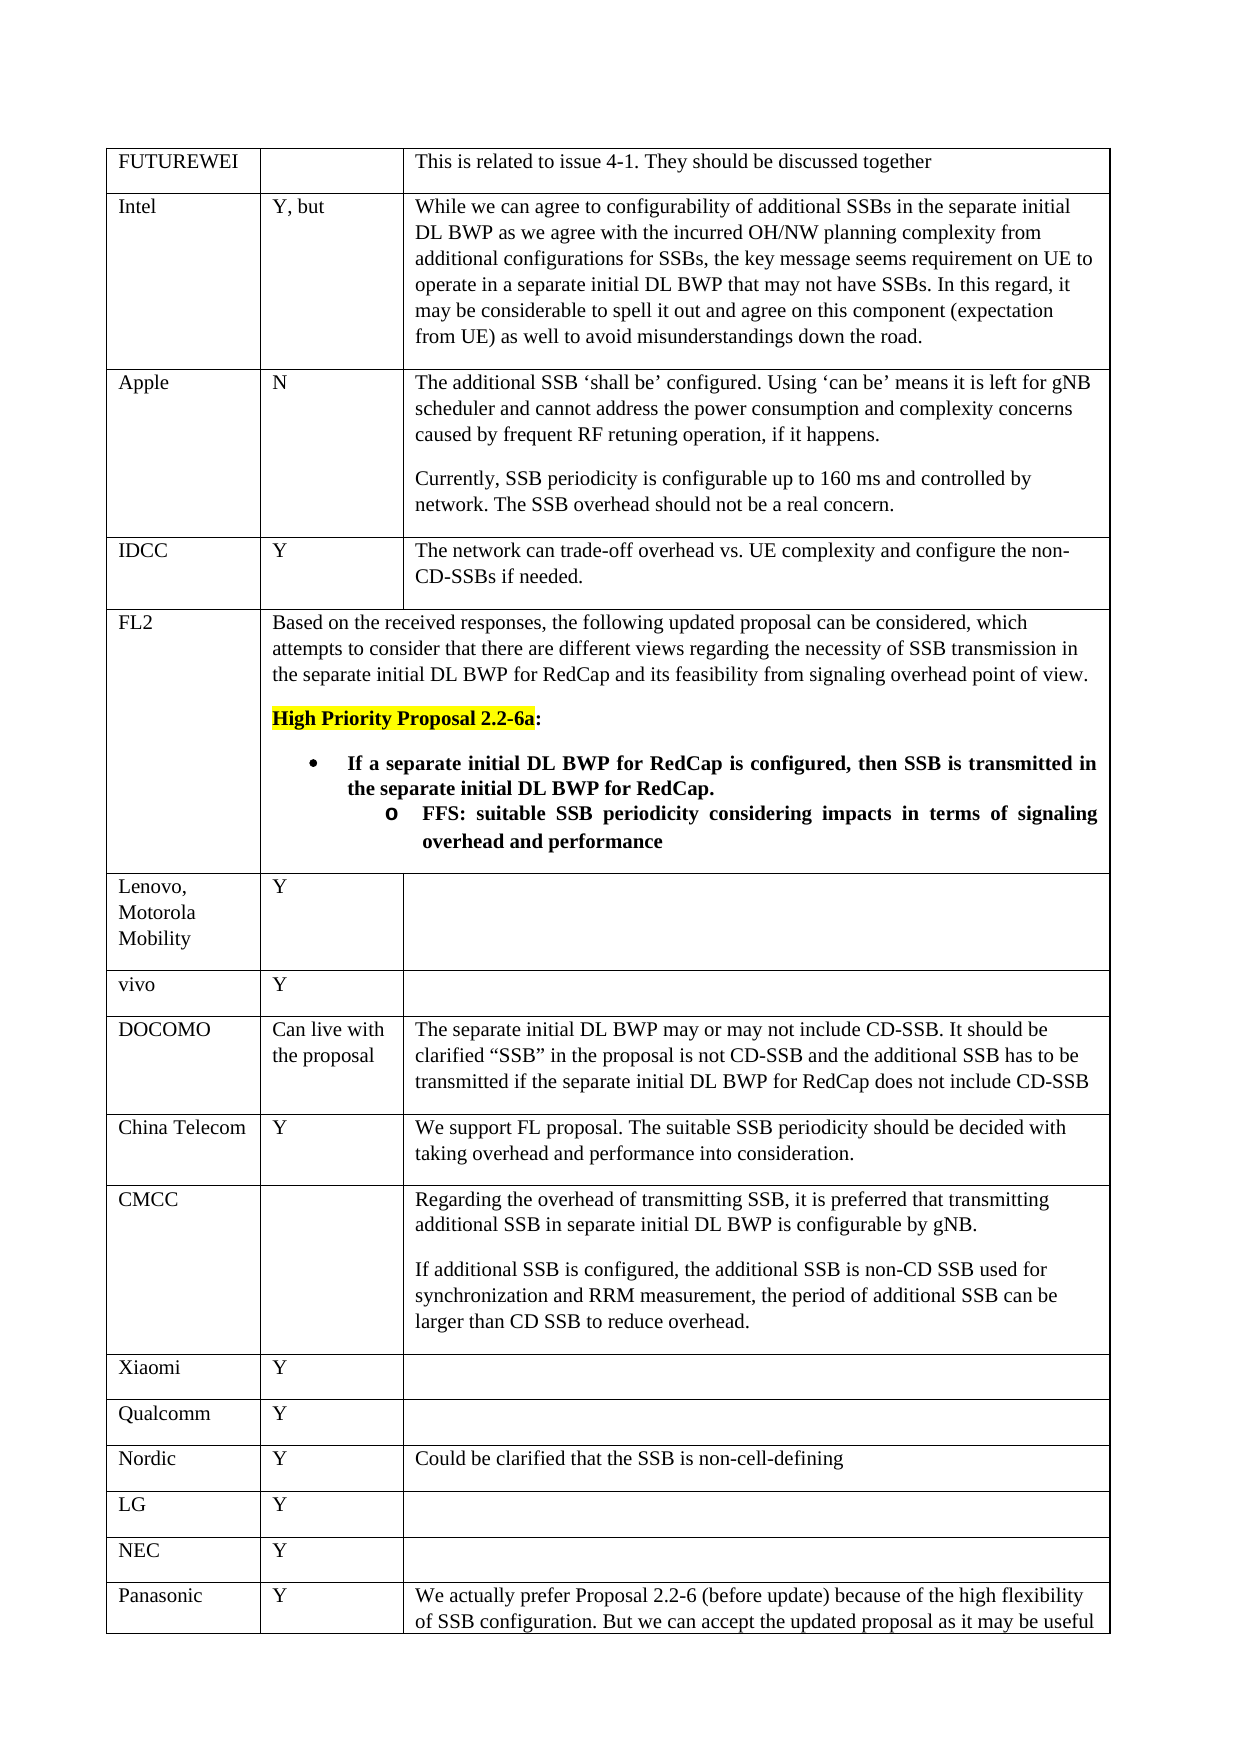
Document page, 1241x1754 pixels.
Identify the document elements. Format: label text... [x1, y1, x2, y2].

table_cell Intel [107, 194, 260, 369]
table_cell IDCC [107, 538, 260, 608]
table_cell [404, 1538, 1109, 1582]
table_cell [404, 1400, 1109, 1445]
table_cell Xiaomi [107, 1355, 260, 1399]
table_cell vivo [107, 971, 260, 1016]
table_cell Regarding the overhead of transmitting SSB, it is preferred that transmitting additional SSB in separate initial DL BWP is configurable by gNB. If additional SSB is configured, the additional SSB is non-CD SSB used for synchronization and RRM measurement, the period of additional SSB can be larger than CD SSB to reduce overhead. [404, 1186, 1109, 1354]
table_cell LG [107, 1492, 260, 1537]
table_cell The network can trade-off overhead vs. UE complexity and configure the non-CD-SSBs if needed. [404, 538, 1109, 608]
table_cell Y [261, 1446, 403, 1491]
table_cell [261, 149, 403, 193]
table_cell Y [261, 538, 403, 608]
table_cell NEC [107, 1538, 260, 1582]
table_cell Panasonic [107, 1583, 260, 1633]
table_cell The additional SSB ‘shall be’ configured. Using ‘can be’ means it is left for gNB scheduler and cannot address the power consumption and complexity concerns caused by frequent RF retuning operation, if it happens. Currently, SSB periodicity is configurable up to 160 ms and controlled by network. The SSB overhead should not be a real concern. [404, 370, 1109, 537]
table_cell Y [261, 1115, 403, 1185]
table_cell [404, 1492, 1109, 1537]
table_cell Can live with the proposal [261, 1017, 403, 1114]
table_cell China Telecom [107, 1115, 260, 1185]
table_cell Based on the received responses, the following updated proposal can be considered, which attempts to consider that there are different views regarding the necessity of SSB transmission in the separate initial DL BWP for RedCap and its feasibility from signaling overhead point of view. High Priority Proposal 2.2-6a: If a separate initial DL BWP for RedCap is configured, then SSB is transmitted in the separate initial DL BWP for RedCap. FFS: suitable SSB periodicity considering impacts in terms of signaling overhead and performance [261, 610, 1109, 873]
table_cell [404, 874, 1109, 970]
table_cell Nordic [107, 1446, 260, 1491]
table_cell Could be clarified that the SSB is non-cell-defining [404, 1446, 1109, 1491]
table_cell This is related to issue 4-1. They should be discussed together [404, 149, 1109, 193]
table_cell [261, 1186, 403, 1354]
table_cell While we can agree to configurability of additional SSBs in the separate initial DL BWP as we agree with the incurred OH/NW planning complexity from additional configurations for SSBs, the key message seems requirement on UE to operate in a separate initial DL BWP that may not have SSBs. In this regard, it may be considerable to spell it out and agree on this component (expectation from UE) as well to avoid misunderstandings down the road. [404, 194, 1109, 369]
table_cell Y [261, 1400, 403, 1445]
table_cell Qualcomm [107, 1400, 260, 1445]
table_cell Lenovo, Motorola Mobility [107, 874, 260, 970]
table_cell Y [261, 1492, 403, 1537]
table_cell Apple [107, 370, 260, 537]
table_cell Y [261, 1583, 403, 1633]
table_cell FUTUREWEI [107, 149, 260, 193]
table_cell [404, 1355, 1109, 1399]
table_cell Y [261, 971, 403, 1016]
table_cell Y [261, 1538, 403, 1582]
table_cell N [261, 370, 403, 537]
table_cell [404, 1583, 1109, 1633]
table_cell [404, 971, 1109, 1016]
table_cell We support FL proposal. The suitable SSB periodicity should be decided with taking overhead and performance into consideration. [404, 1115, 1109, 1185]
table_cell The separate initial DL BWP may or may not include CD-SSB. It should be clarified “SSB” in the proposal is not CD-SSB and the additional SSB has to be transmitted if the separate initial DL BWP for RedCap does not include CD-SSB [404, 1017, 1109, 1114]
table_cell Y, but [261, 194, 403, 369]
table_cell DOCOMO [107, 1017, 260, 1114]
table_cell Y [261, 874, 403, 970]
table_cell CMCC [107, 1186, 260, 1354]
table_cell FL2 [107, 610, 260, 873]
table_cell Y [261, 1355, 403, 1399]
